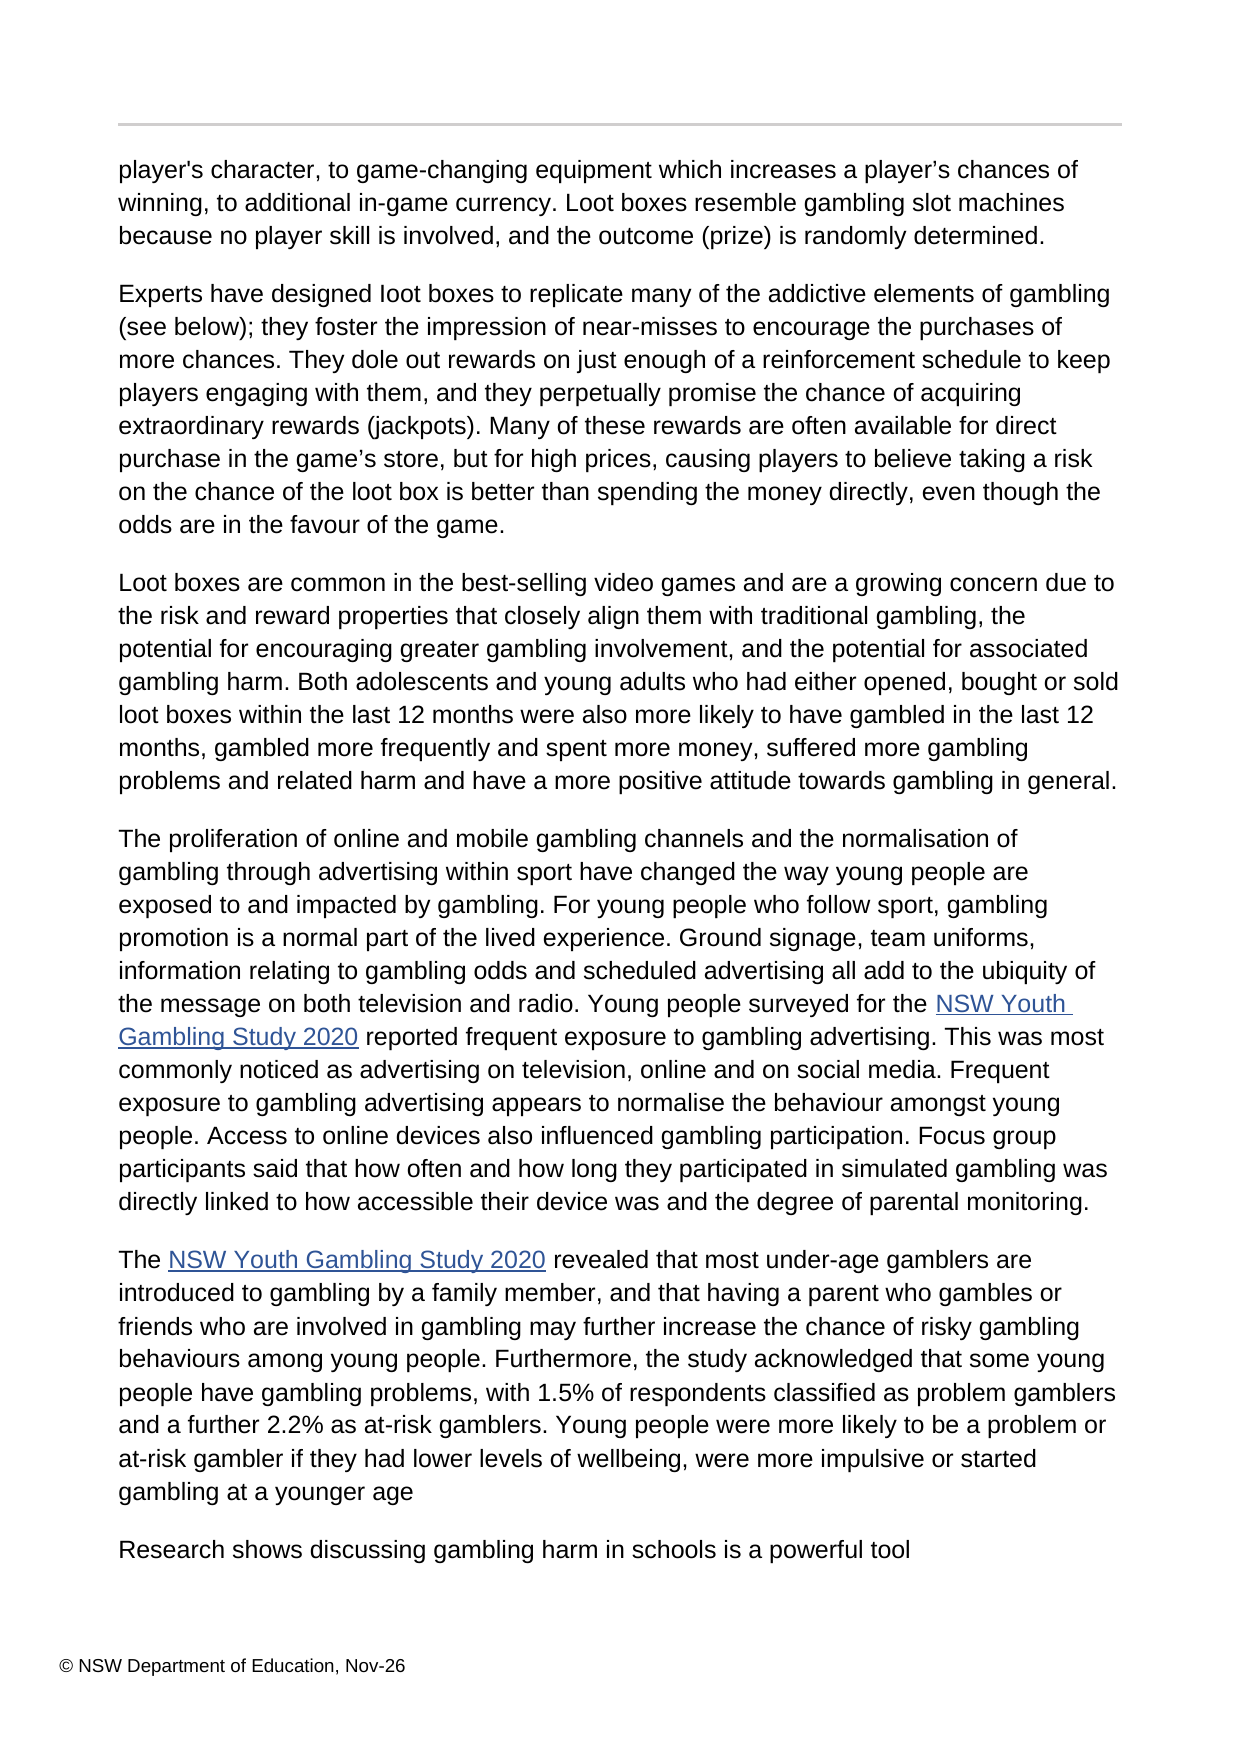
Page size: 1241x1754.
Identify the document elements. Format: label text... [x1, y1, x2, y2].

text Experts have designed Ioot boxes to replicate many of the addictive elements of gambling (see below); they foster the impression of near-misses to encourage the purchases of more chances. They dole out rewards on just enough of a reinforcement schedule to keep players engaging with them, and they perpetually promise the chance of acquiring extraordinary rewards (jackpots). Many of these rewards are often available for direct purchase in the game’s store, but for high prices, causing players to believe taking a risk on the chance of the loot box is better than spending the money directly, even though the odds are in the favour of the game. [118, 279, 1122, 539]
text The proliferation of online and mobile gambling channels and the normalisation of gambling through advertising within sport have changed the way young people are exposed to and impacted by gambling. For young people who follow sport, gambling promotion is a normal part of the lived experience. Ground signage, team uniforms, information relating to gambling odds and scheduled advertising all add to the ubiquity of the message on both television and radio. Young people surveyed for the NSW Youth Gambling Study 2020 reported frequent exposure to gambling advertising. This was most commonly noticed as advertising on television, online and on social media. Frequent exposure to gambling advertising appears to normalise the behaviour amongst young people. Access to online devices also influenced gambling participation. Focus group participants said that how often and how long they participated in simulated gambling was directly linked to how accessible their device was and the degree of parental monitoring. [118, 824, 1122, 1216]
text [118, 155, 1122, 249]
text Loot boxes are common in the best-selling video games and are a growing concern due to the risk and reward properties that closely align them with traditional gambling, the potential for encouraging greater gambling involvement, and the potential for associated gambling harm. Both adolescents and young adults who had either opened, bought or sold loot boxes within the last 12 months were also more likely to have gambled in the last 12 months, gambled more frequently and spent more money, suffered more gambling problems and related harm and have a more positive attitude towards gambling in general. [118, 568, 1122, 795]
text Research shows discussing gambling harm in schools is a powerful tool [118, 1534, 1122, 1563]
text The NSW Youth Gambling Study 2020 revealed that most under-age gamblers are introduced to gambling by a family member, and that having a parent who gambles or friends who are involved in gambling may further increase the chance of risky gambling behaviours among young people. Furthermore, the study acknowledged that some young people have gambling problems, with 1.5% of respondents classified as problem gamblers and a further 2.2% as at-risk gamblers. Young people were more likely to be a problem or at-risk gambler if they had lower levels of wellbeing, were more impulsive or started gambling at a younger age [118, 1245, 1122, 1505]
